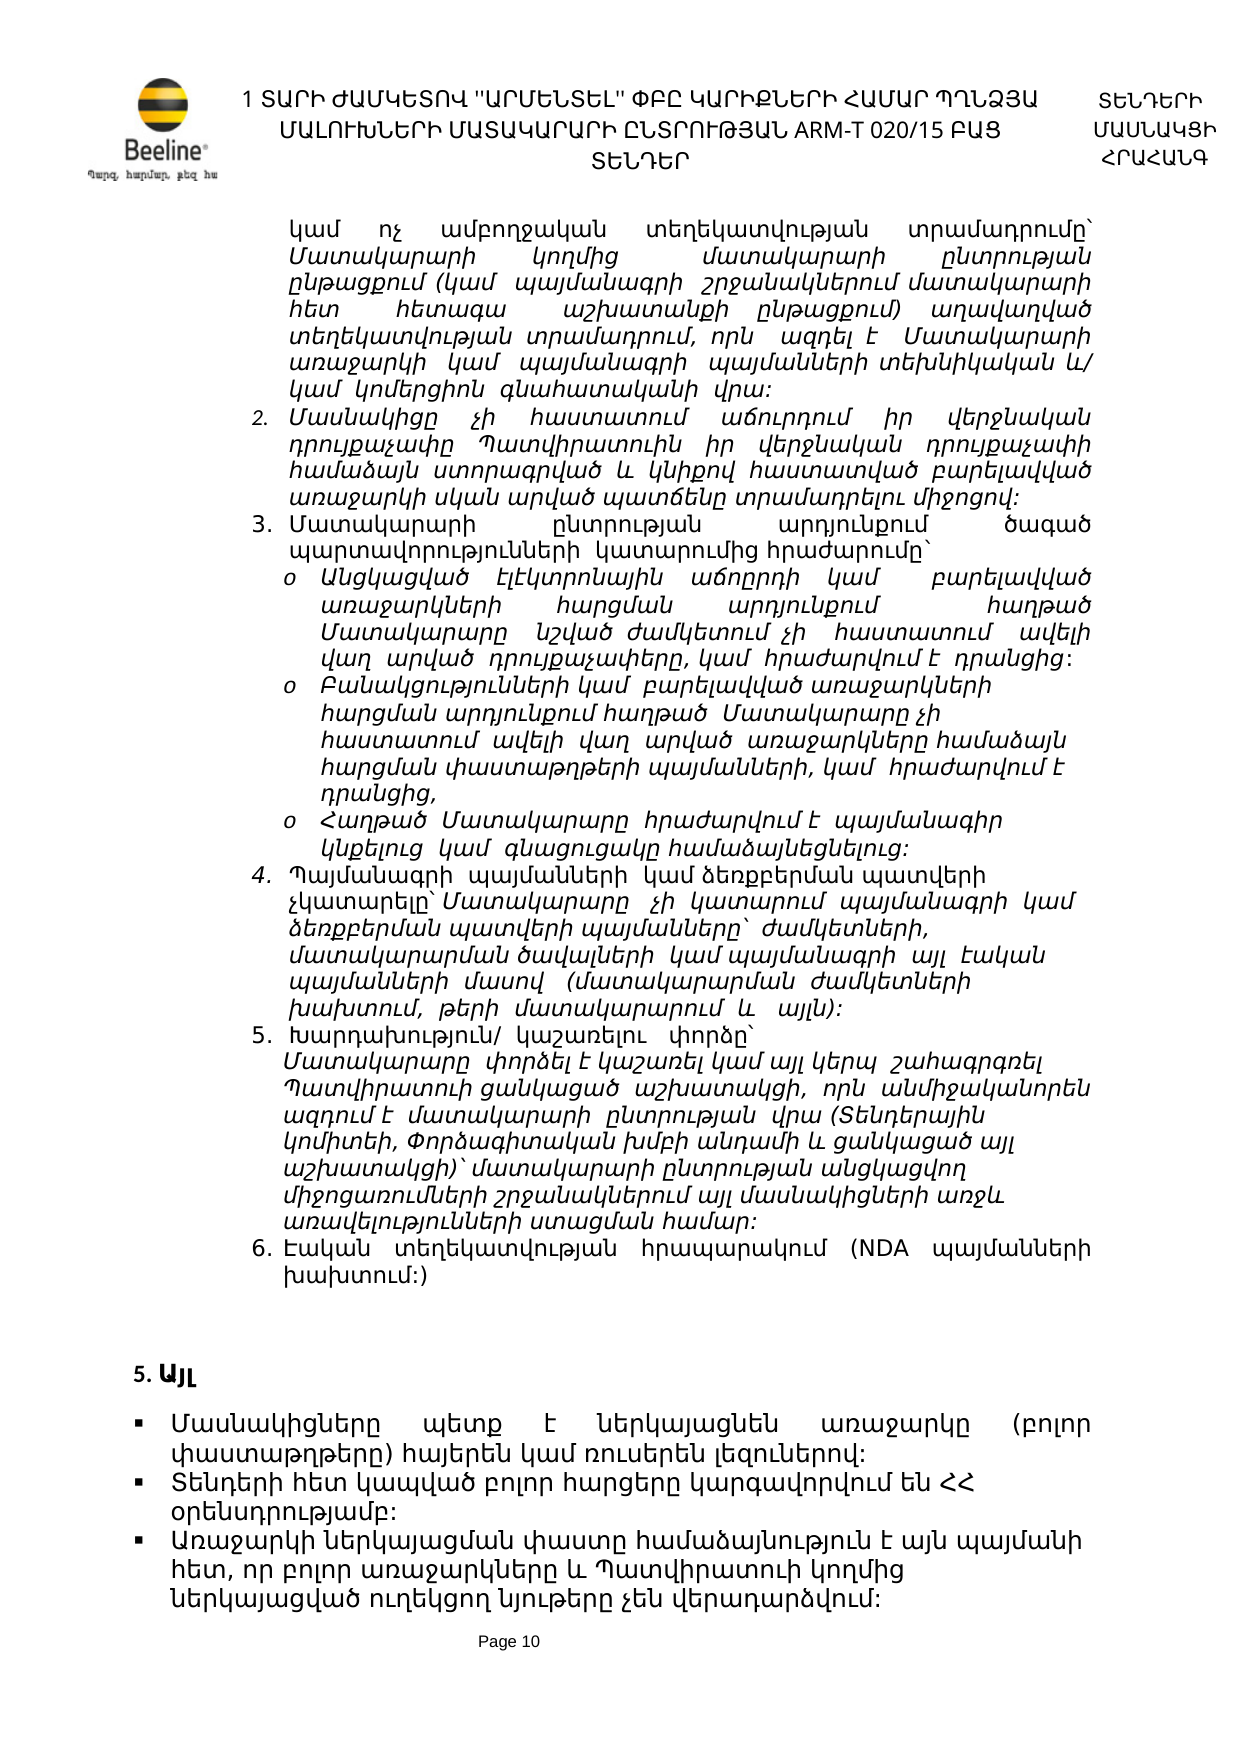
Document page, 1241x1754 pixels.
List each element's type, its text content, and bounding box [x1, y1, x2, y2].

picture [87, 78, 218, 181]
list Մատակարարի ընտրության արդյունքում ծագած պարտավորությունների կատարումից հրաժարումը` [251, 511, 1092, 564]
text Մատակարարը փորձել է կաշառել կամ այլ կերպ շահագրգռել Պատվիրատուի ցանկացած աշխատակցի, որն անմիջականորեն ազդում է մատակարարի ընտրության վրա (Տենդերային կոմիտեի, Փորձագիտական խմբի անդամի և ցանկացած այլ աշխատակցի)՝ մատակարարի ընտրության անցկացվող միջոցառումների շրջանակներում այլ մասնակիցների առջև առավելությունների ստացման համար: [283, 1048, 1092, 1235]
list Մասնակիցը չի հաստատում աճուրդում իր վերջնական դրույքաչափը Պատվիրատուին իր վերջնական դրույքաչափի համաձայն ստորագրված և կնիքով հաստատված բարելավված առաջարկի սկան արված պատճենը տրամադրելու միջոցով: [251, 403, 1092, 511]
list Մասնակիցները պետք է ներկայացնեն առաջարկը (բոլոր փաստաթղթերը) հայերեն կամ ռուսերեն լեզուներով: [133, 1409, 1092, 1468]
list Պայմանագրի պայմանների կամ ձեռքբերման պատվերի չկատարելը՝ Մատակարարը չի կատարում պայմանագրի կամ ձեռքբերման պատվերի պայմանները՝ ժամկետների, մատակարարման ծավալների կամ պայմանագրի այլ էական պայմանների մասով (մատակարարման ժամկետների խախտում, թերի մատակարարում և այլն): [251, 862, 1092, 1022]
text 5. Այլ [133, 1358, 1092, 1389]
list Տենդերի հետ կապված բոլոր հարցերը կարգավորվում են ՀՀ օրենսդրությամբ: [133, 1468, 1092, 1526]
list Էական տեղեկատվության հրապարակում (NDA պայմանների խախտում:) [251, 1235, 1092, 1288]
list Անցկացված էլէկտրոնային աճոըրդի կամ բարելավված առաջարկների հարցման արդյունքում հաղթած Մատակարարը նշված ժամկետում չի հաստատում ավելի վաղ արված դրույքաչափերը, կամ հրաժարվում է դրանցից: [283, 564, 1092, 672]
list Բանակցությունների կամ բարելավված առաջարկների հարցման արդյունքում հաղթած Մատակարարը չի հաստատում ավելի վաղ արված առաջարկները համաձայն հարցման փաստաթղթերի պայմանների, կամ հրաժարվում է դրանցից, [283, 672, 1092, 807]
list Հաղթած Մատակարարը հրաժարվում է պայմանագիր կնքելուց կամ գնացուցակը համաձայնեցնելուց: [283, 807, 1092, 862]
list Խարդախություն/ կաշառելու փորձը՝ [251, 1022, 1092, 1048]
